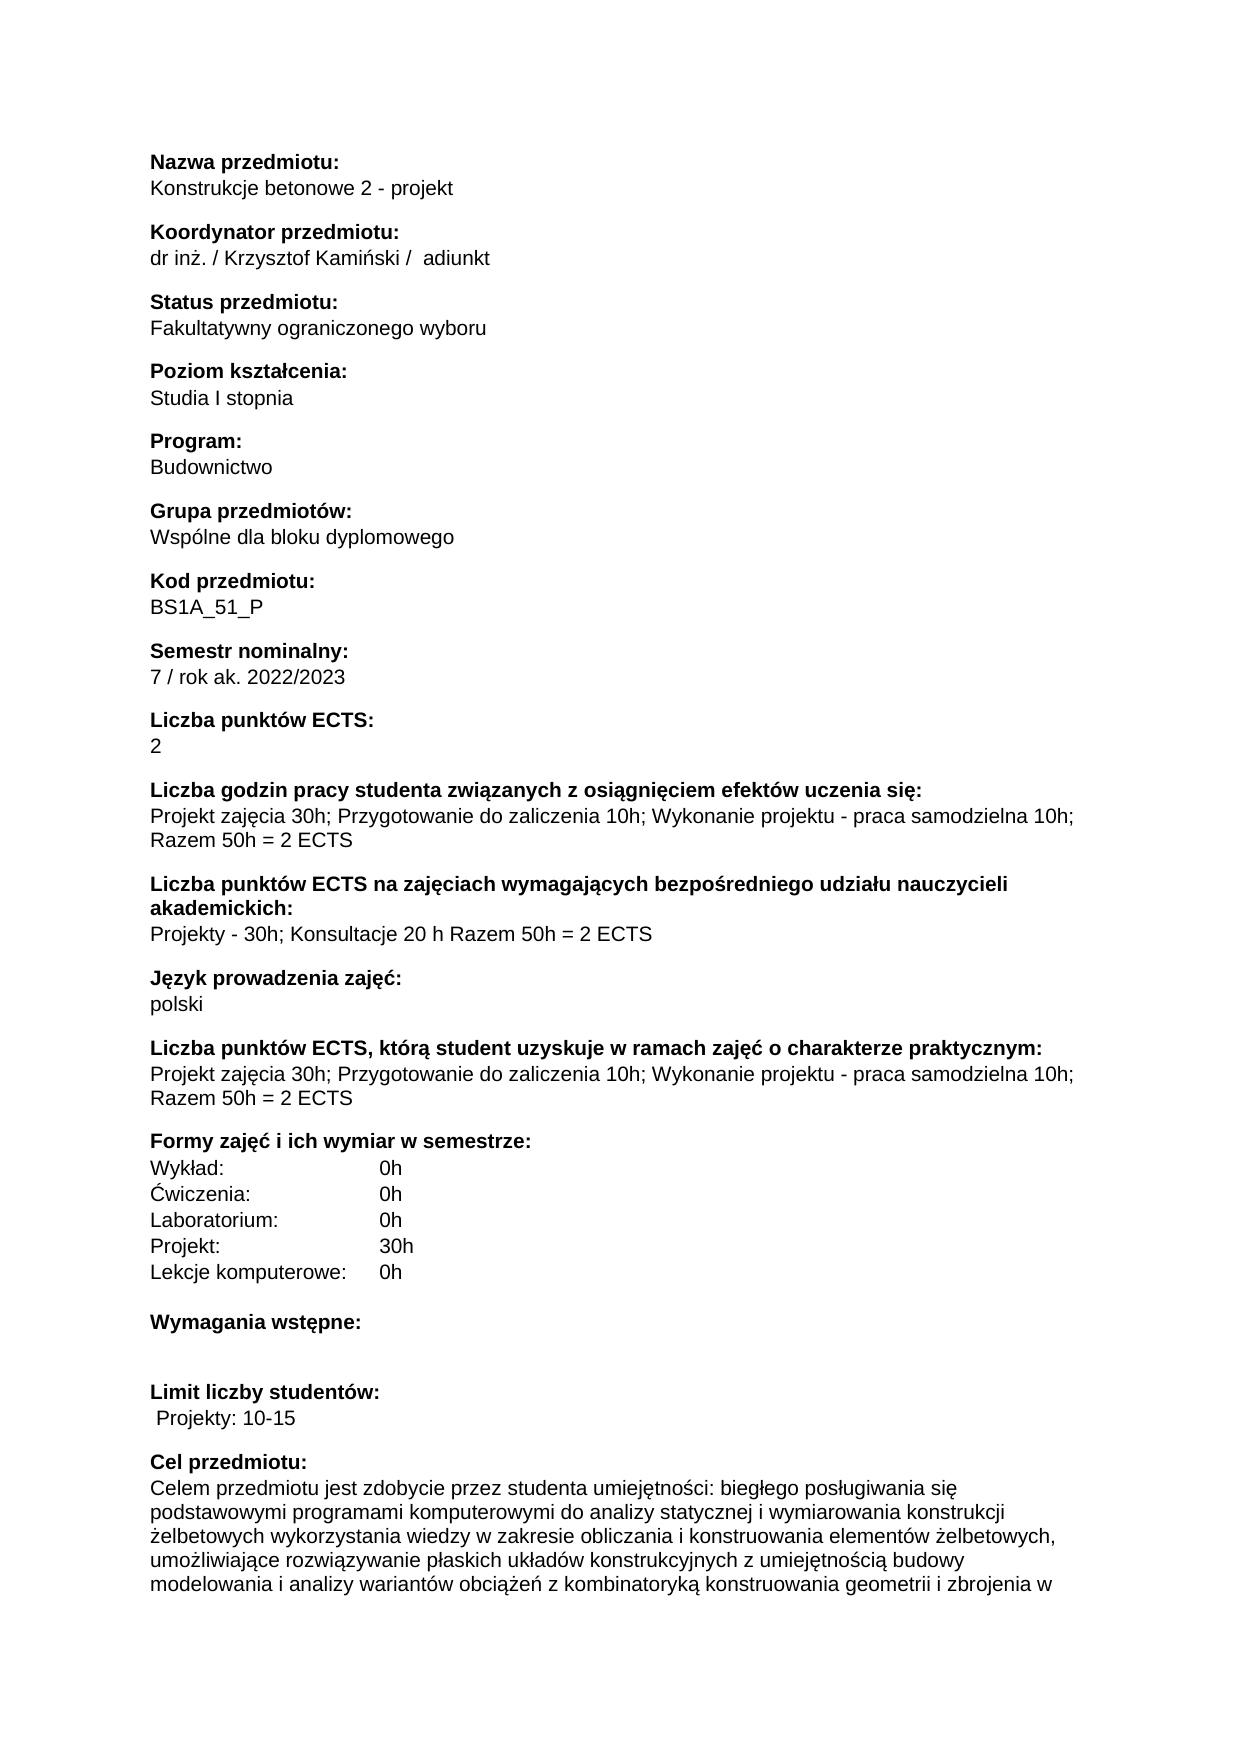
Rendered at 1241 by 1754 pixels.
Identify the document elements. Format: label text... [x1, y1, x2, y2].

text Liczba godzin pracy studenta związanych z osiągnięciem efektów uczenia się: [150, 778, 1090, 802]
text Wymagania wstępne: [150, 1310, 1090, 1334]
text Liczba punktów ECTS, którą student uzyskuje w ramach zajęć o charakterze praktycznym: [150, 1035, 1090, 1059]
table_cell Lekcje komputerowe: [140, 1260, 367, 1284]
table_cell Projekt: [140, 1234, 367, 1258]
table_cell 30h [369, 1232, 597, 1258]
text Liczba punktów ECTS: [150, 708, 1090, 732]
text 7 / rok ak. 2022/2023 [150, 664, 1090, 688]
text Poziom kształcenia: [150, 359, 1090, 383]
text Liczba punktów ECTS na zajęciach wymagających bezpośredniego udziału nauczycieli akademickich: [150, 872, 1090, 920]
text Projekt zajęcia 30h; Przygotowanie do zaliczenia 10h; Wykonanie projektu - praca samodzielna 10h; Razem 50h = 2 ECTS [150, 804, 1090, 852]
text Fakultatywny ograniczonego wyboru [150, 316, 1090, 339]
text Formy zajęć i ich wymiar w semestrze: [150, 1129, 1090, 1153]
table_cell Laboratorium: [140, 1208, 367, 1232]
text Projekt zajęcia 30h; Przygotowanie do zaliczenia 10h; Wykonanie projektu - praca samodzielna 10h; Razem 50h = 2 ECTS [150, 1061, 1090, 1109]
text Status przedmiotu: [150, 289, 1090, 313]
text Budownictwo [150, 455, 1090, 479]
text Grupa przedmiotów: [150, 499, 1090, 523]
text Kod przedmiotu: [150, 569, 1090, 593]
text Program: [150, 429, 1090, 453]
text Semestr nominalny: [150, 638, 1090, 662]
text polski [150, 992, 1090, 1016]
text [150, 1476, 1090, 1595]
text Język prowadzenia zajęć: [150, 966, 1090, 989]
text 2 [150, 734, 1090, 758]
text Studia I stopnia [150, 385, 1090, 409]
text Limit liczby studentów: [150, 1380, 1090, 1404]
table_header Wykład: [140, 1156, 367, 1180]
table_cell 0h [369, 1180, 597, 1206]
text Projekty: 10-15 [150, 1406, 1090, 1430]
text Nazwa przedmiotu: [150, 150, 1090, 174]
table_cell 0h [369, 1258, 597, 1284]
text Cel przedmiotu: [150, 1449, 1090, 1473]
text dr inż. / Krzysztof Kamiński / adiunkt [150, 246, 1090, 270]
text BS1A_51_P [150, 595, 1090, 619]
text Wspólne dla bloku dyplomowego [150, 525, 1090, 549]
table_cell Ćwiczenia: [140, 1182, 367, 1206]
text Projekty - 30h; Konsultacje 20 h Razem 50h = 2 ECTS [150, 922, 1090, 946]
text Koordynator przedmiotu: [150, 220, 1090, 244]
table_header 0h [369, 1156, 597, 1180]
table_cell 0h [369, 1206, 597, 1232]
text Konstrukcje betonowe 2 - projekt [150, 176, 1090, 200]
